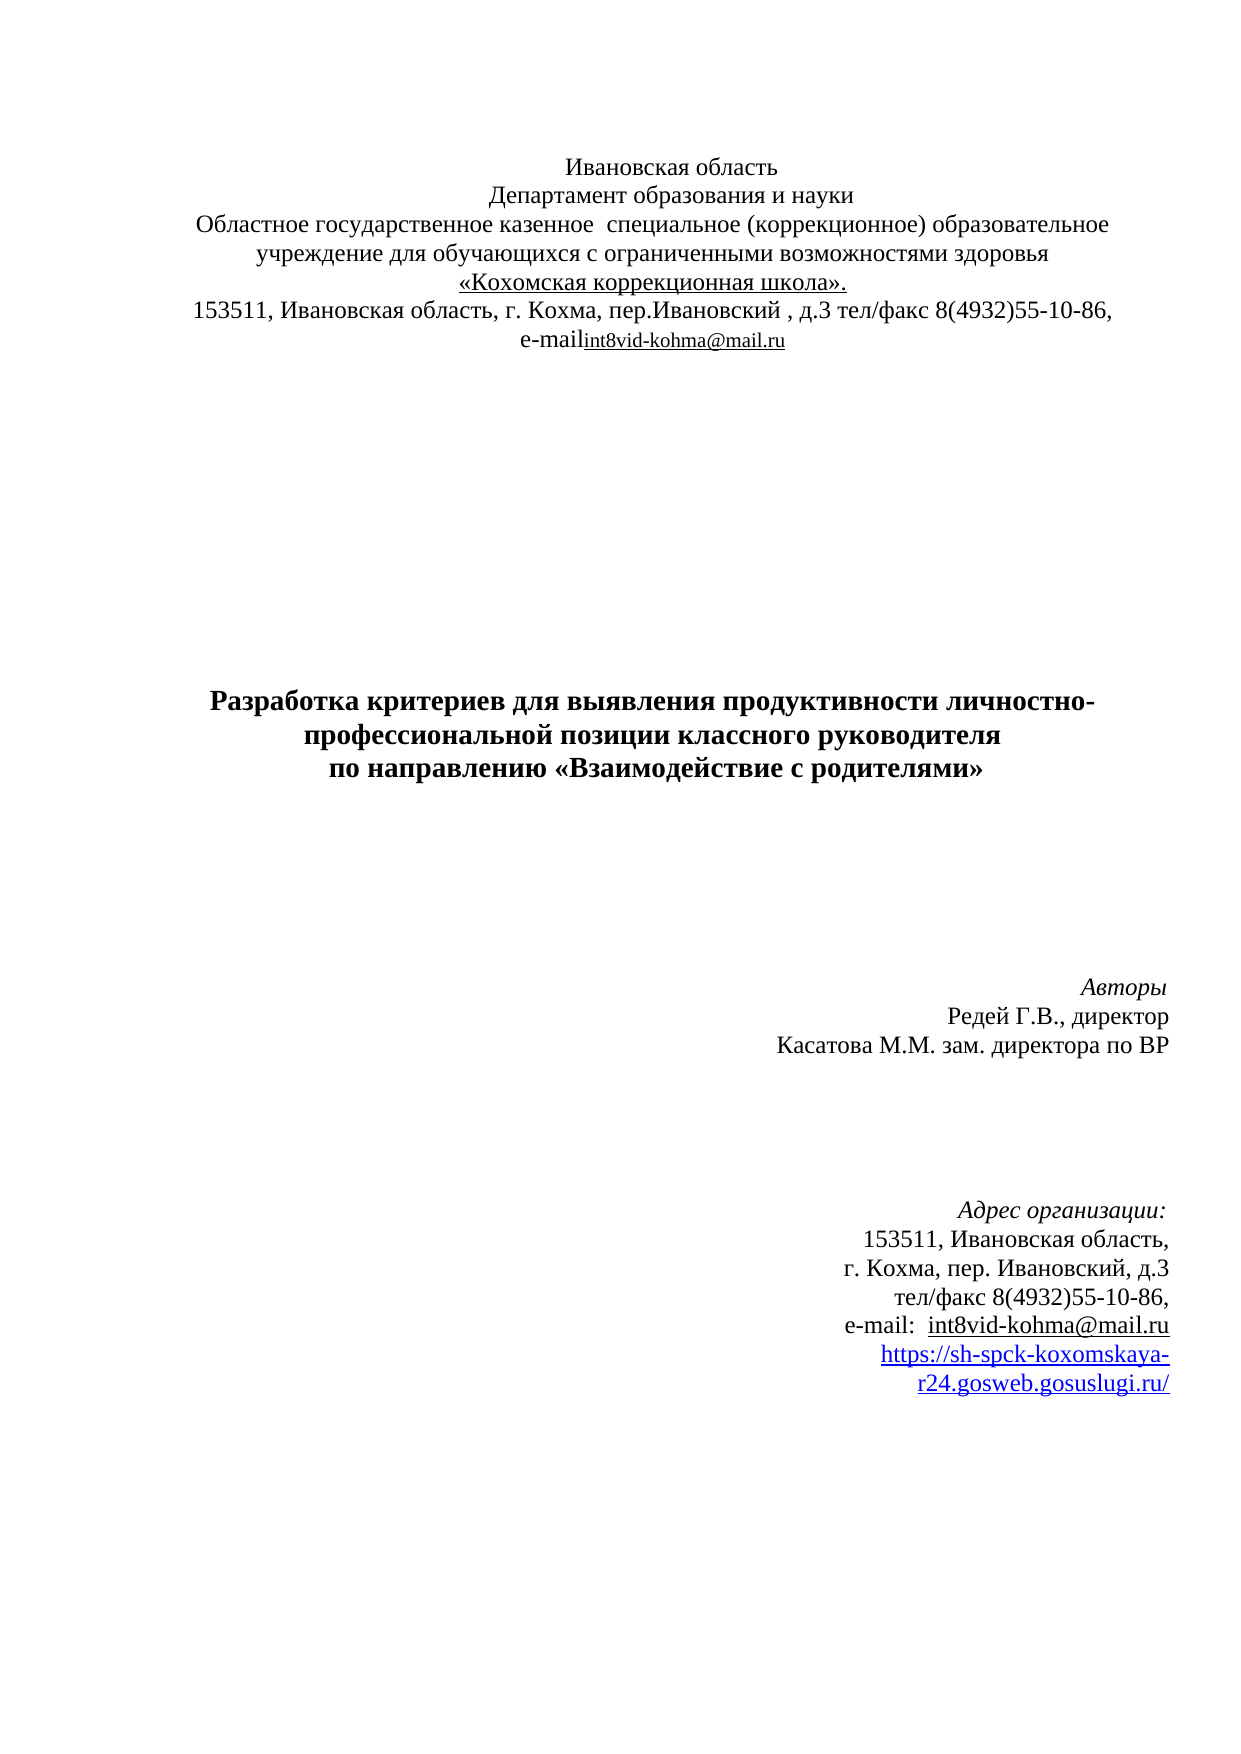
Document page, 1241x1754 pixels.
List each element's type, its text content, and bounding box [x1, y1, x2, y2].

text Авторы [136, 972, 1169, 1001]
text Редей Г.В., директор [136, 1001, 1169, 1030]
text Касатова М.М. зам. директора по ВР [136, 1030, 1169, 1059]
text 153511, Ивановская область, [653, 1224, 1169, 1253]
text тел/факс 8(4932)55-10-86, [653, 1282, 1169, 1311]
text Областное государственное казенное специальное (коррекционное) образовательное учреждение для обучающихся с ограниченными возможностями здоровья [136, 209, 1169, 267]
text Разработка критериев для выявления продуктивности личностно-профессиональной позиции классного руководителя [136, 683, 1169, 751]
text по направлению «Взаимодействие с родителями» [136, 751, 1169, 784]
text 153511, Ивановская область, г. Кохма, пер.Ивановский , д.3 тел/факс 8(4932)55-10-86, [136, 295, 1169, 324]
text Ивановская область [173, 152, 1169, 180]
text «Кохомская коррекционная школа». [136, 267, 1169, 295]
text г. Кохма, пер. Ивановский, д.3 [653, 1253, 1169, 1282]
text Департамент образования и науки [173, 180, 1169, 209]
text Адрес организации: [653, 1196, 1169, 1224]
text e-mailint8vid-kohma@mail.ru [136, 324, 1169, 353]
text e-mail: int8vid-kohma@mail.ru https://sh-spck-koxomskaya-r24.gosweb.gosuslugi.ru/ [653, 1311, 1169, 1397]
